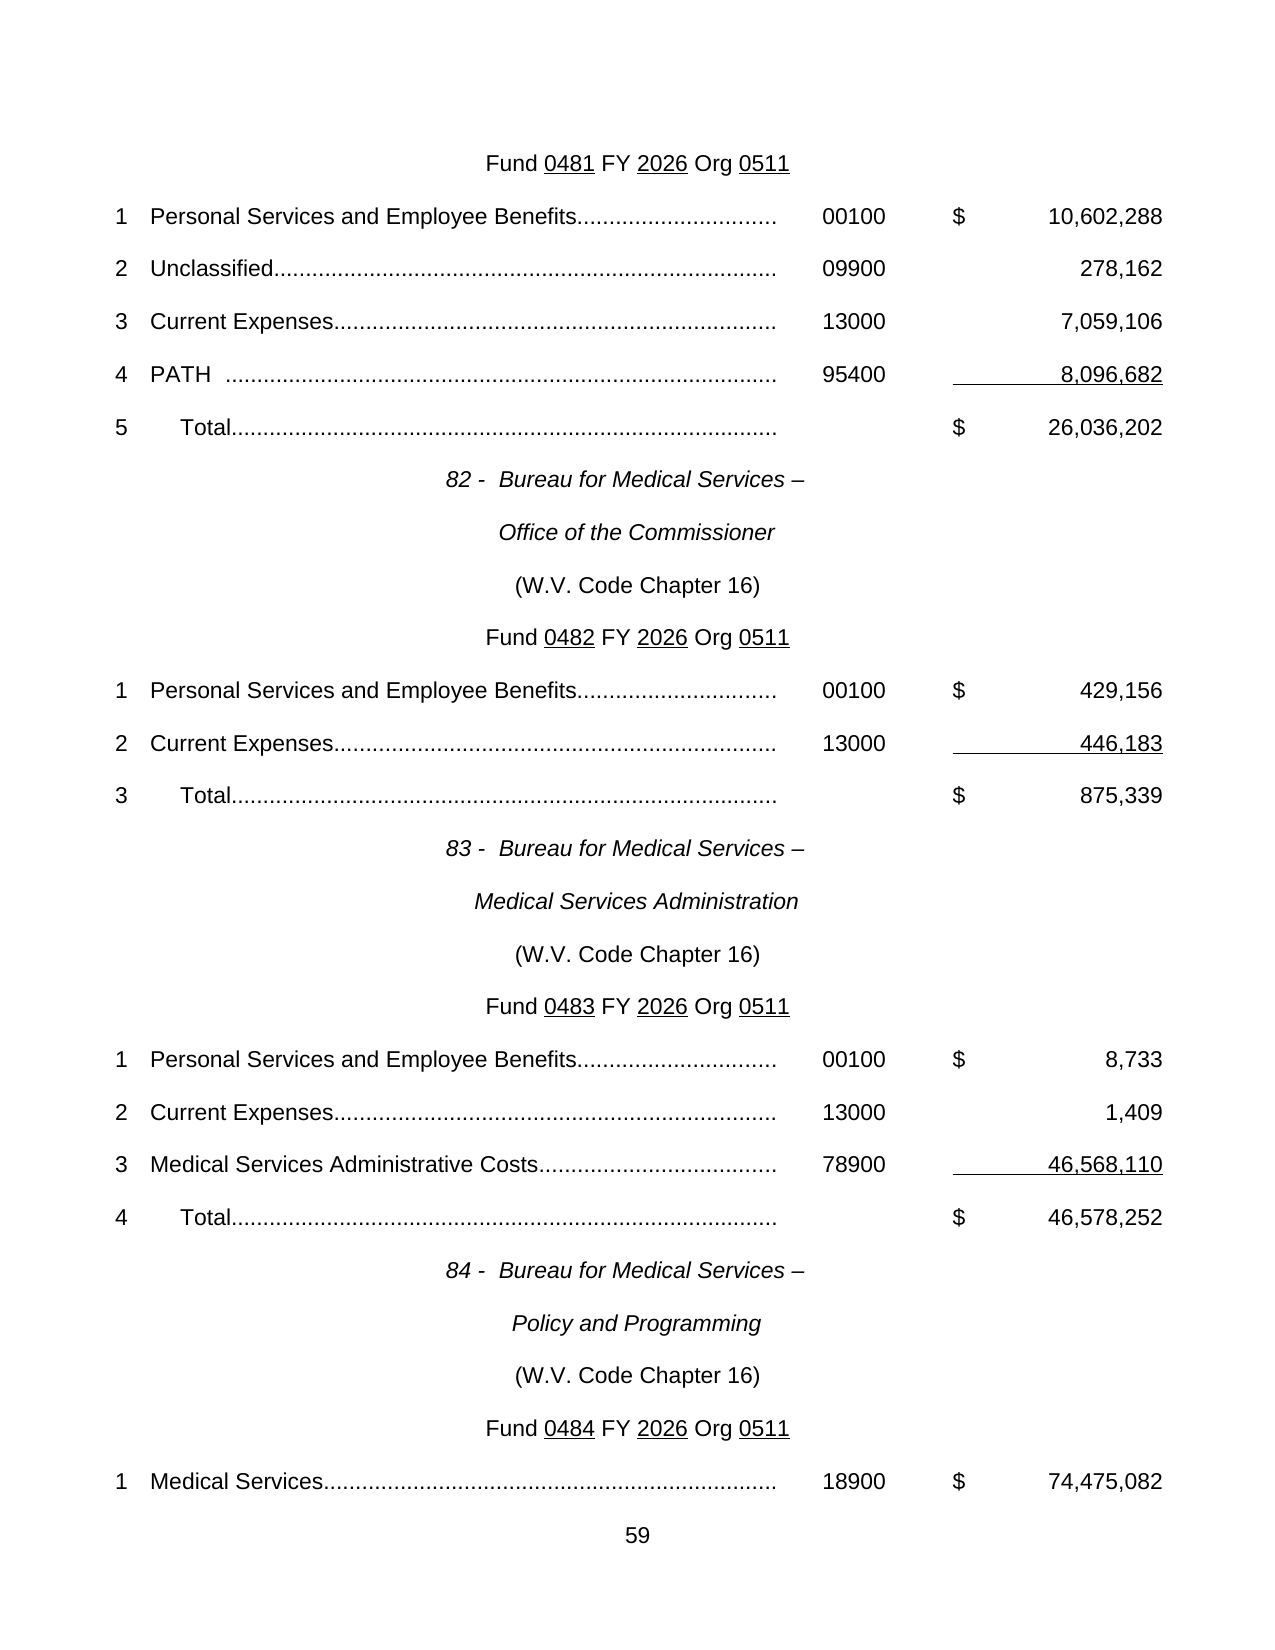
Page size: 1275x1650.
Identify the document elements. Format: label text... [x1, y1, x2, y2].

text Personal Services and Employee Benefits 00100 $ 8,733 [150, 1046, 1125, 1072]
text Fund 0481 FY 2026 Org 0511 [150, 150, 1125, 176]
text Current Expenses 13000 7,059,106 [150, 308, 1125, 334]
text Policy and Programming [150, 1309, 1125, 1336]
text Personal Services and Employee Benefits 00100 $ 429,156 [150, 677, 1125, 703]
text (W.V. Code Chapter 16) [150, 941, 1125, 967]
text Current Expenses 13000 1,409 [150, 1099, 1125, 1125]
text Total $ 875,339 [150, 782, 1125, 809]
text Fund 0483 FY 2026 Org 0511 [150, 993, 1125, 1020]
list Bureau for Medical Services – [150, 835, 1125, 862]
text Unclassified 09900 278,162 [150, 255, 1125, 282]
text Medical Services 18900 $ 74,475,082 [150, 1468, 1125, 1494]
text Office of the Commissioner [150, 519, 1125, 545]
list Bureau for Medical Services – [150, 1257, 1125, 1283]
text (W.V. Code Chapter 16) [150, 572, 1125, 598]
text Medical Services Administration [150, 888, 1125, 914]
list Bureau for Medical Services – [150, 466, 1125, 493]
text (W.V. Code Chapter 16) [150, 1362, 1125, 1389]
text Total $ 46,578,252 [150, 1204, 1125, 1231]
text Total $ 26,036,202 [150, 413, 1125, 440]
text Fund 0484 FY 2026 Org 0511 [150, 1415, 1125, 1441]
text Fund 0482 FY 2026 Org 0511 [150, 624, 1125, 651]
text Current Expenses 13000 446,183 [150, 730, 1125, 756]
text Medical Services Administrative Costs 78900 46,568,110 [150, 1151, 1125, 1178]
text PATH 95400 8,096,682 [150, 361, 1125, 387]
text Personal Services and Employee Benefits 00100 $ 10,602,288 [150, 203, 1125, 229]
